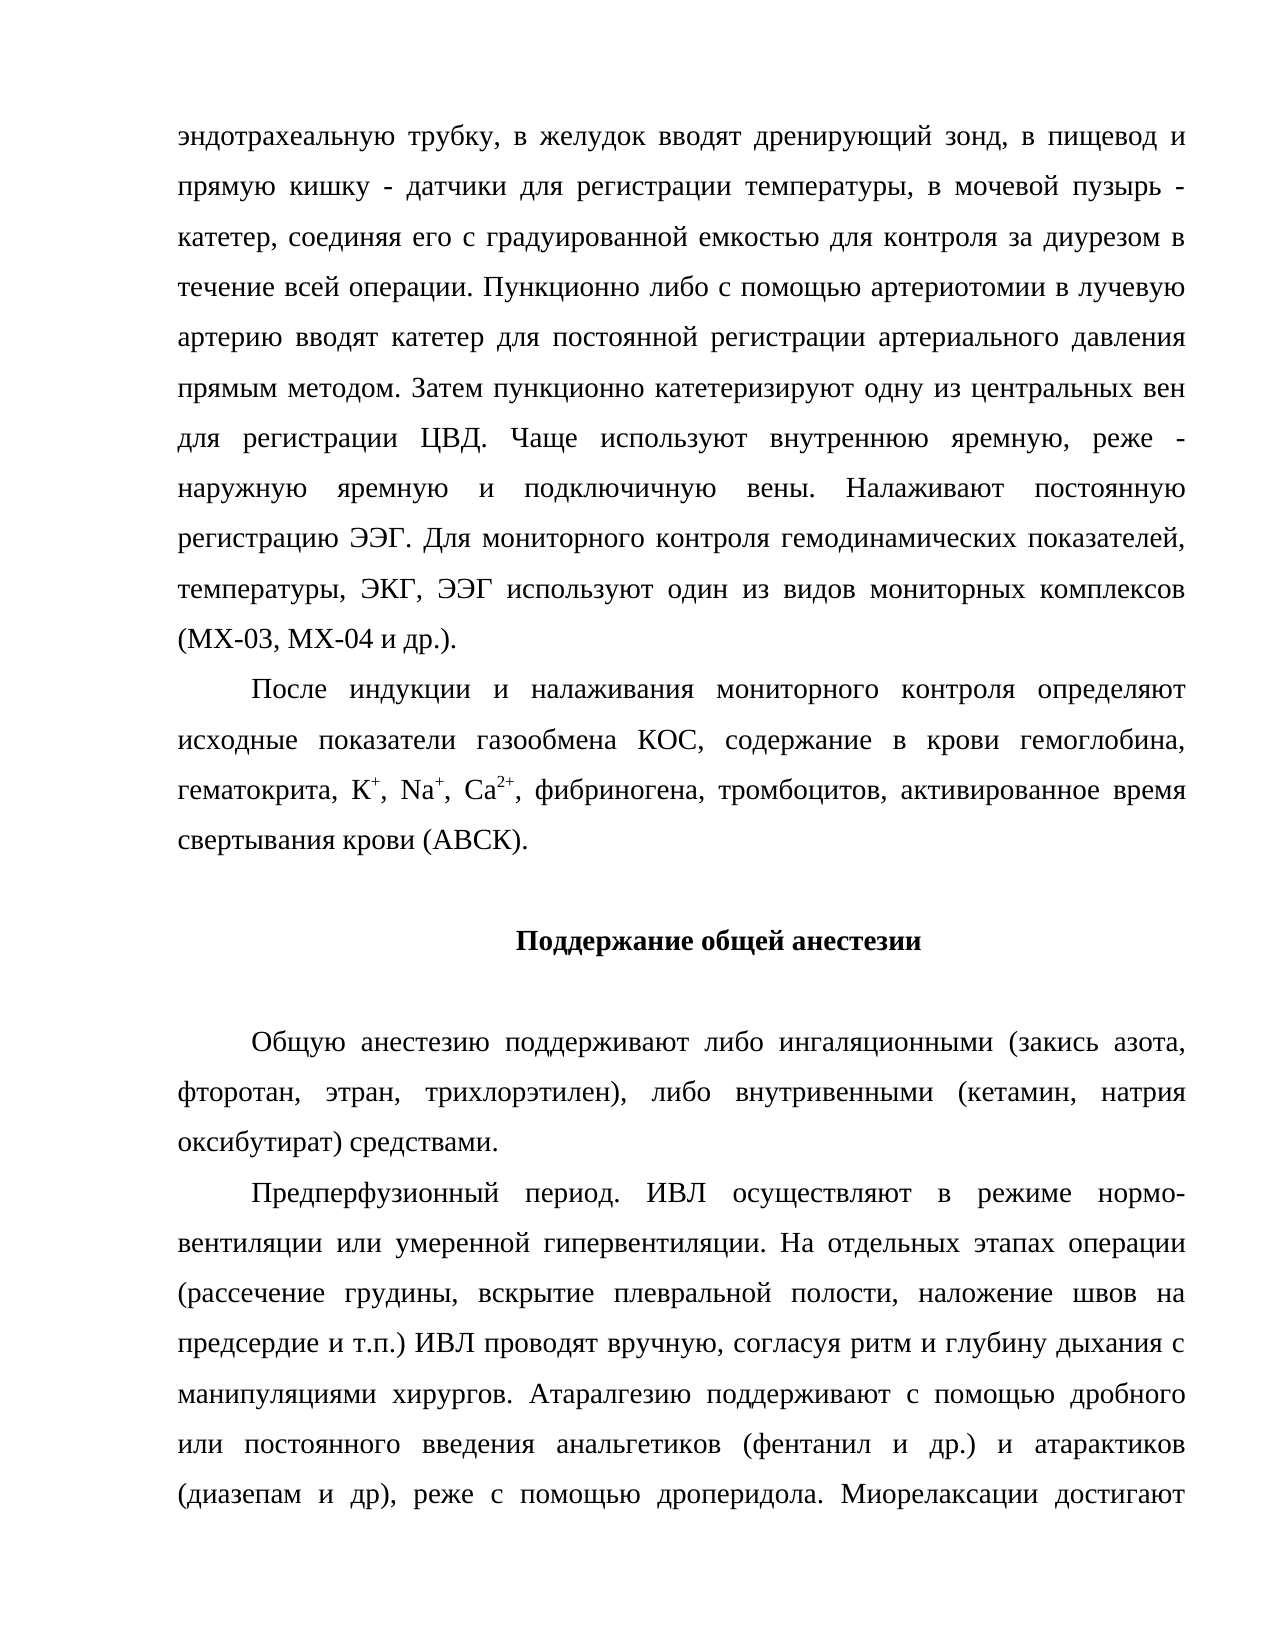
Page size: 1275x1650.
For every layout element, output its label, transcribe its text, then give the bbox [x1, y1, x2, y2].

text Общую анестезию поддерживают либо ингаляционными (закись азота, фторотан, этран, трихлорэтилен), либо внутривенными (кетамин, натрия оксибутират) средствами. [177, 1024, 1186, 1158]
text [177, 1175, 1186, 1510]
text После индукции и налаживания мониторного контроля определяют исходные показатели газообмена КОС, содержание в крови гемоглобина, гематокрита, К+, Na+, Са2+, фибриногена, тромбоцитов, активированное время свертывания крови (АВСК). [177, 672, 1186, 856]
text Поддержание общей анестезии [177, 923, 1186, 957]
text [177, 118, 1186, 655]
